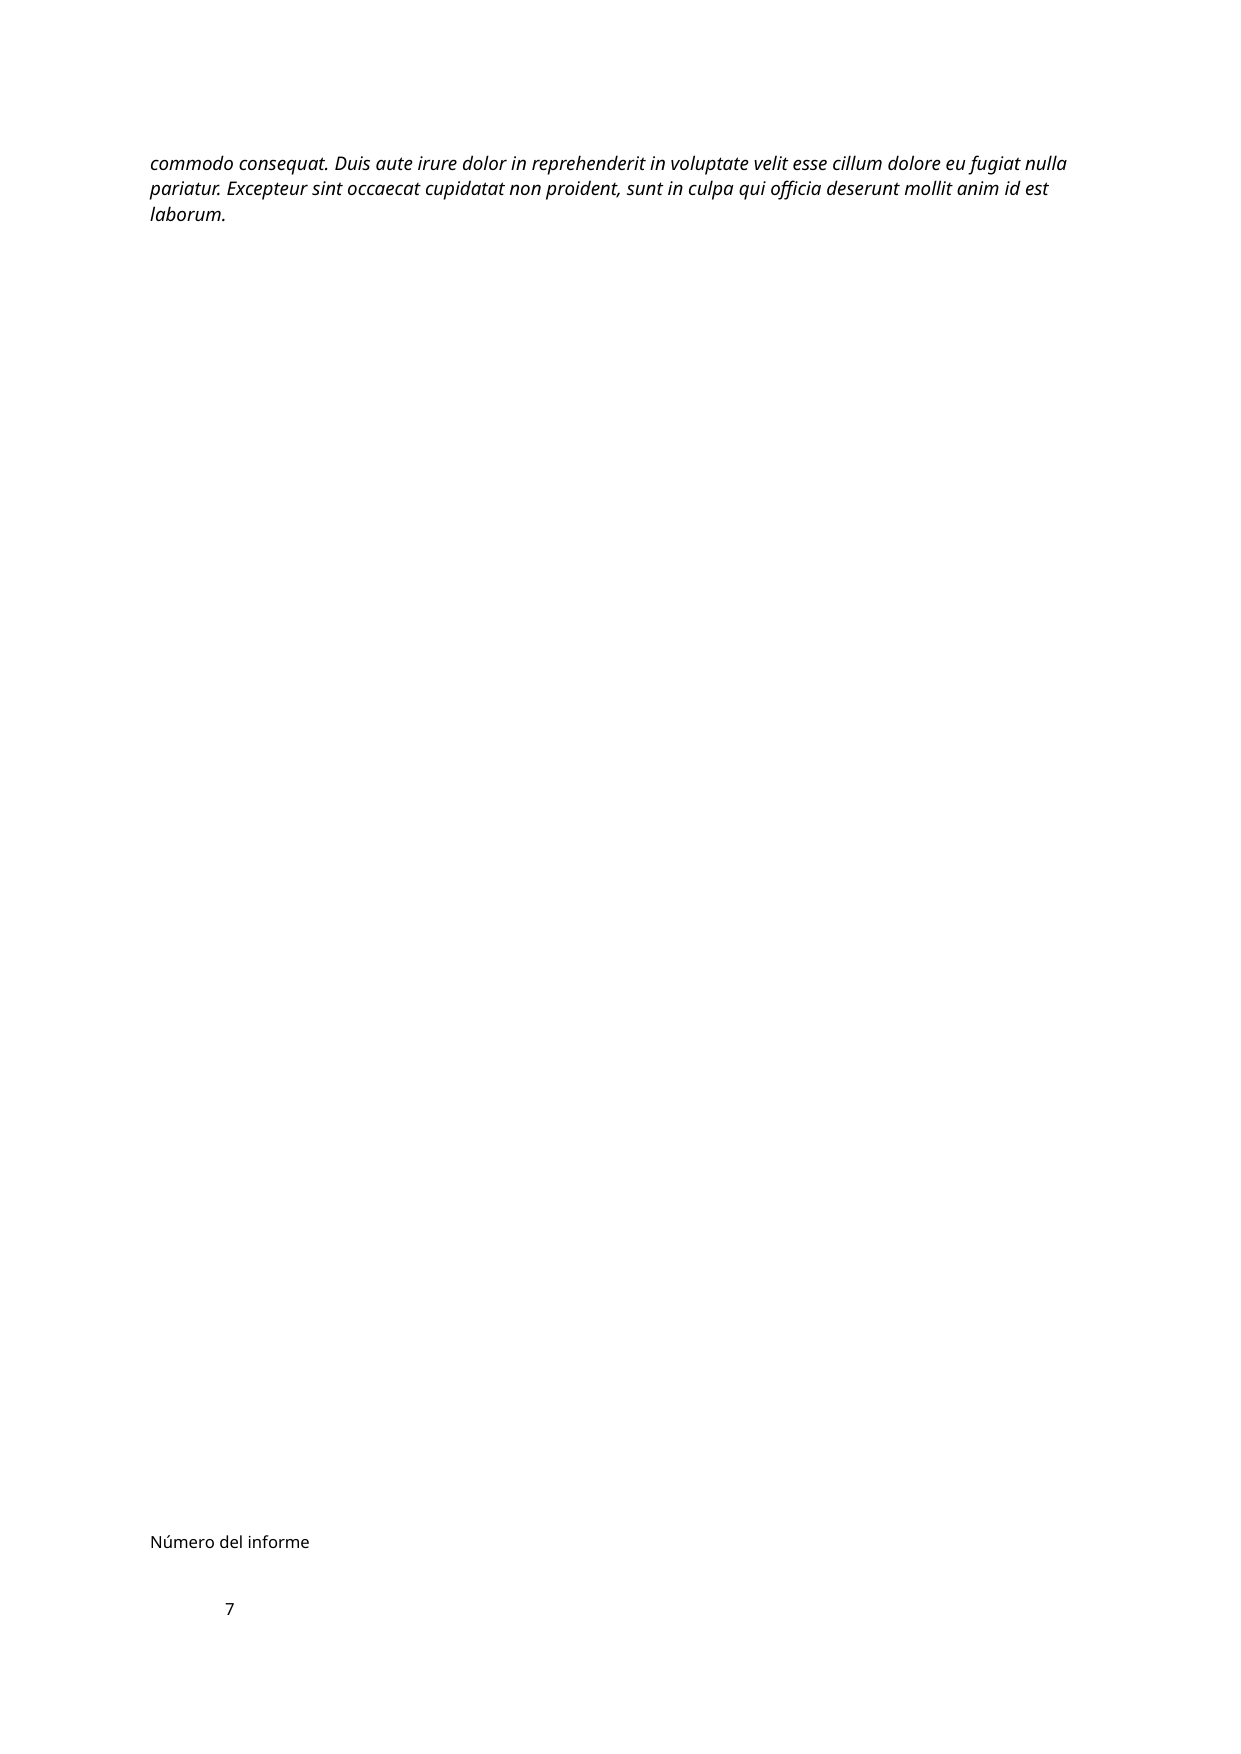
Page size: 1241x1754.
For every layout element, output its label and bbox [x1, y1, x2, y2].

text [150, 150, 1090, 227]
